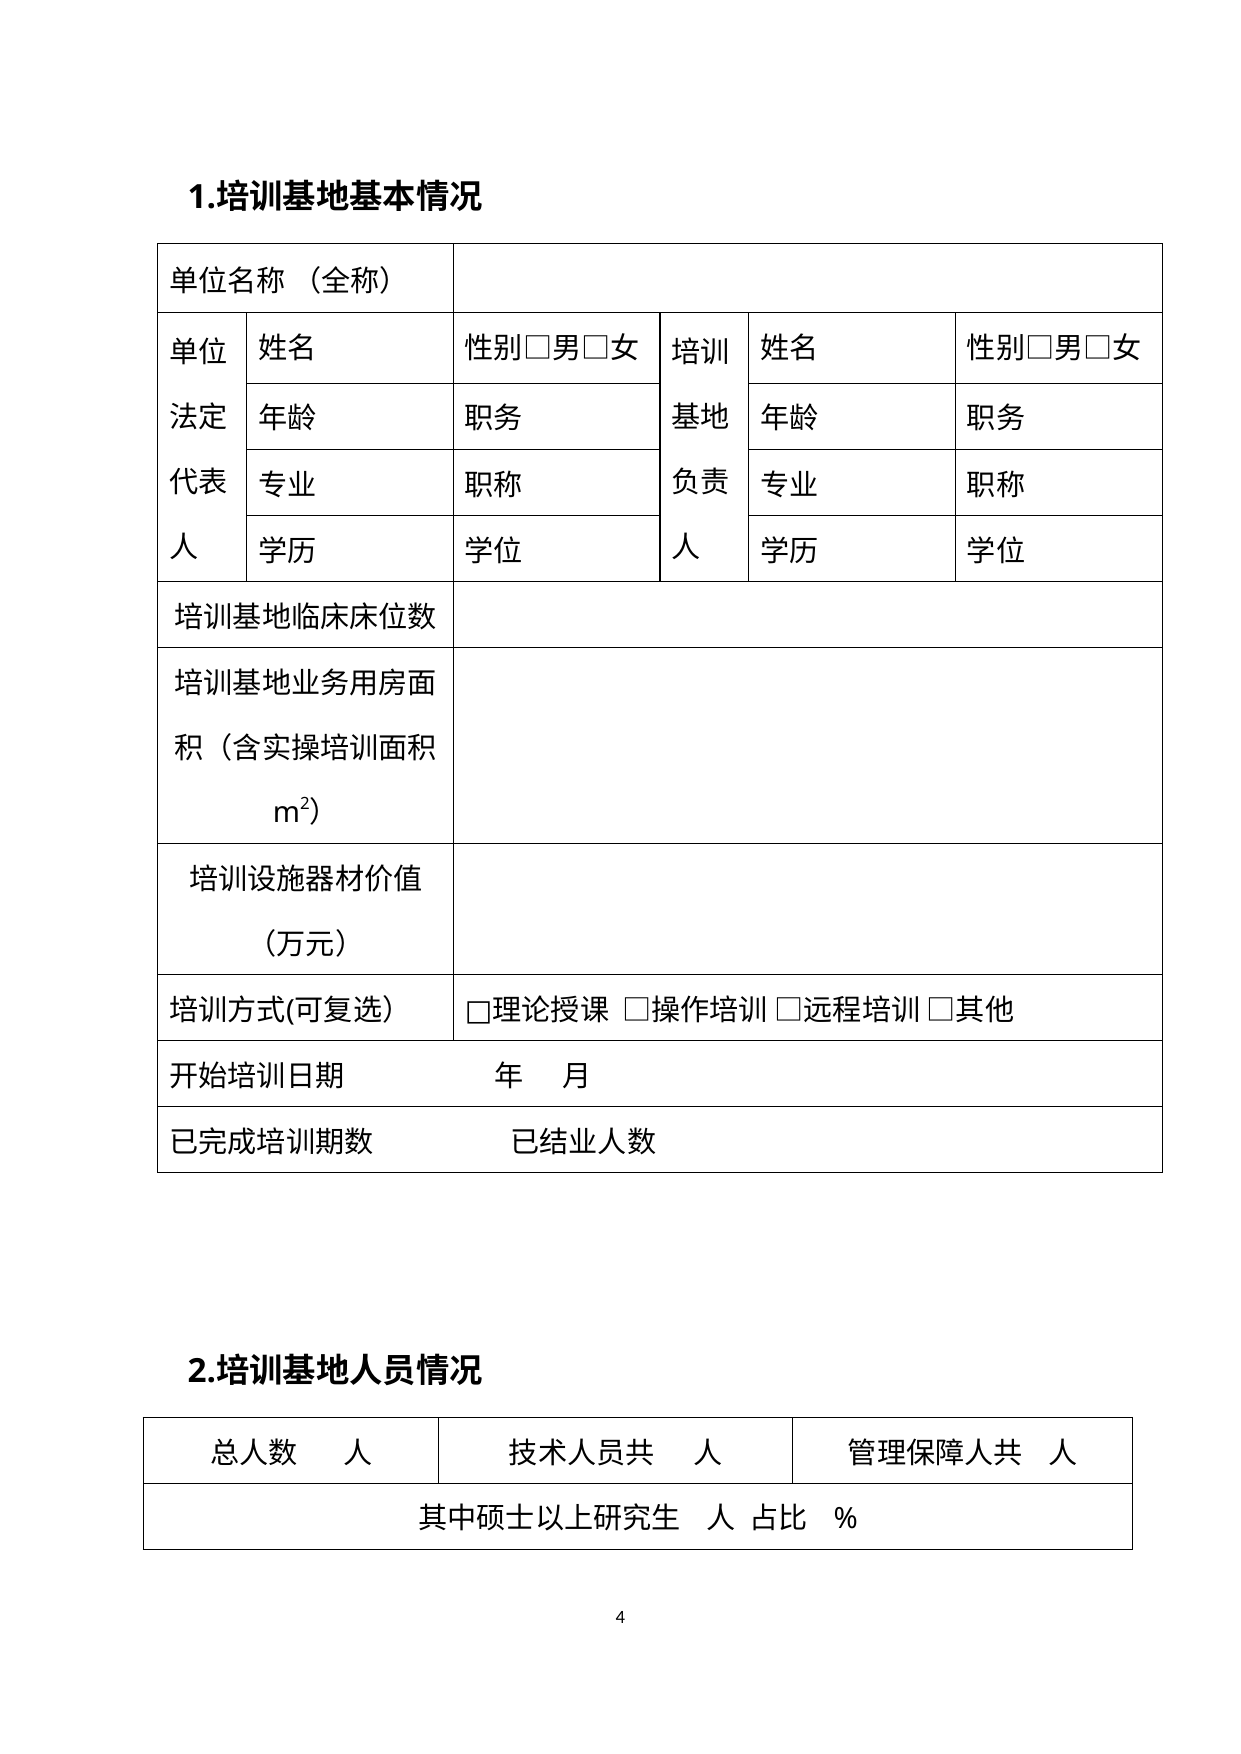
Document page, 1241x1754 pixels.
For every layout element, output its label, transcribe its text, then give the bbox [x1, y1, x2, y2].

table_cell 培训方式(可复选） [158, 975, 453, 1040]
table_cell 职务 [454, 384, 659, 449]
table_cell 性别□男□女 [454, 313, 659, 383]
text 2.培训基地人员情况 [187, 1336, 1053, 1401]
table_cell 学位 [956, 516, 1162, 581]
table_cell [454, 844, 1162, 974]
table_cell 已完成培训期数 已结业人数 [158, 1107, 1162, 1172]
table_cell 培训设施器材价值（万元） [158, 844, 453, 974]
table_cell □理论授课 □操作培训 □远程培训 □其他 [454, 975, 1162, 1040]
table_header 技术人员共 人 [439, 1418, 792, 1483]
table_cell 职称 [454, 450, 659, 515]
table_header 总人数 人 [144, 1418, 438, 1483]
table_cell 其中硕士以上研究生 人 占比 % [144, 1484, 1132, 1549]
table_cell 学历 [247, 516, 453, 581]
table_cell 性别□男□女 [956, 313, 1162, 383]
table_cell 专业 [749, 450, 955, 515]
table_cell [454, 582, 1162, 647]
table_cell 姓名 [749, 313, 955, 383]
table_header 单位名称 （全称） [158, 244, 453, 312]
table_cell 培训基地业务用房面积（含实操培训面积m2） [158, 648, 453, 843]
table_cell 姓名 [247, 313, 453, 383]
table_cell 学历 [749, 516, 955, 581]
table_cell 开始培训日期 年 月 [158, 1041, 1162, 1106]
table_cell 职务 [956, 384, 1162, 449]
table_cell 年龄 [749, 384, 955, 449]
table_cell 年龄 [247, 384, 453, 449]
table_cell 专业 [247, 450, 453, 515]
table_cell 单位法定代表人 [158, 313, 246, 581]
table_cell 职称 [956, 450, 1162, 515]
table_header [454, 244, 1162, 312]
table_cell 培训基地负责人 [661, 313, 748, 581]
table_cell 学位 [454, 516, 659, 581]
table_cell [454, 648, 1162, 843]
text 1.培训基地基本情况 [187, 162, 1053, 227]
table_cell 培训基地临床床位数 [158, 582, 453, 647]
table_header 管理保障人共 人 [793, 1418, 1132, 1483]
